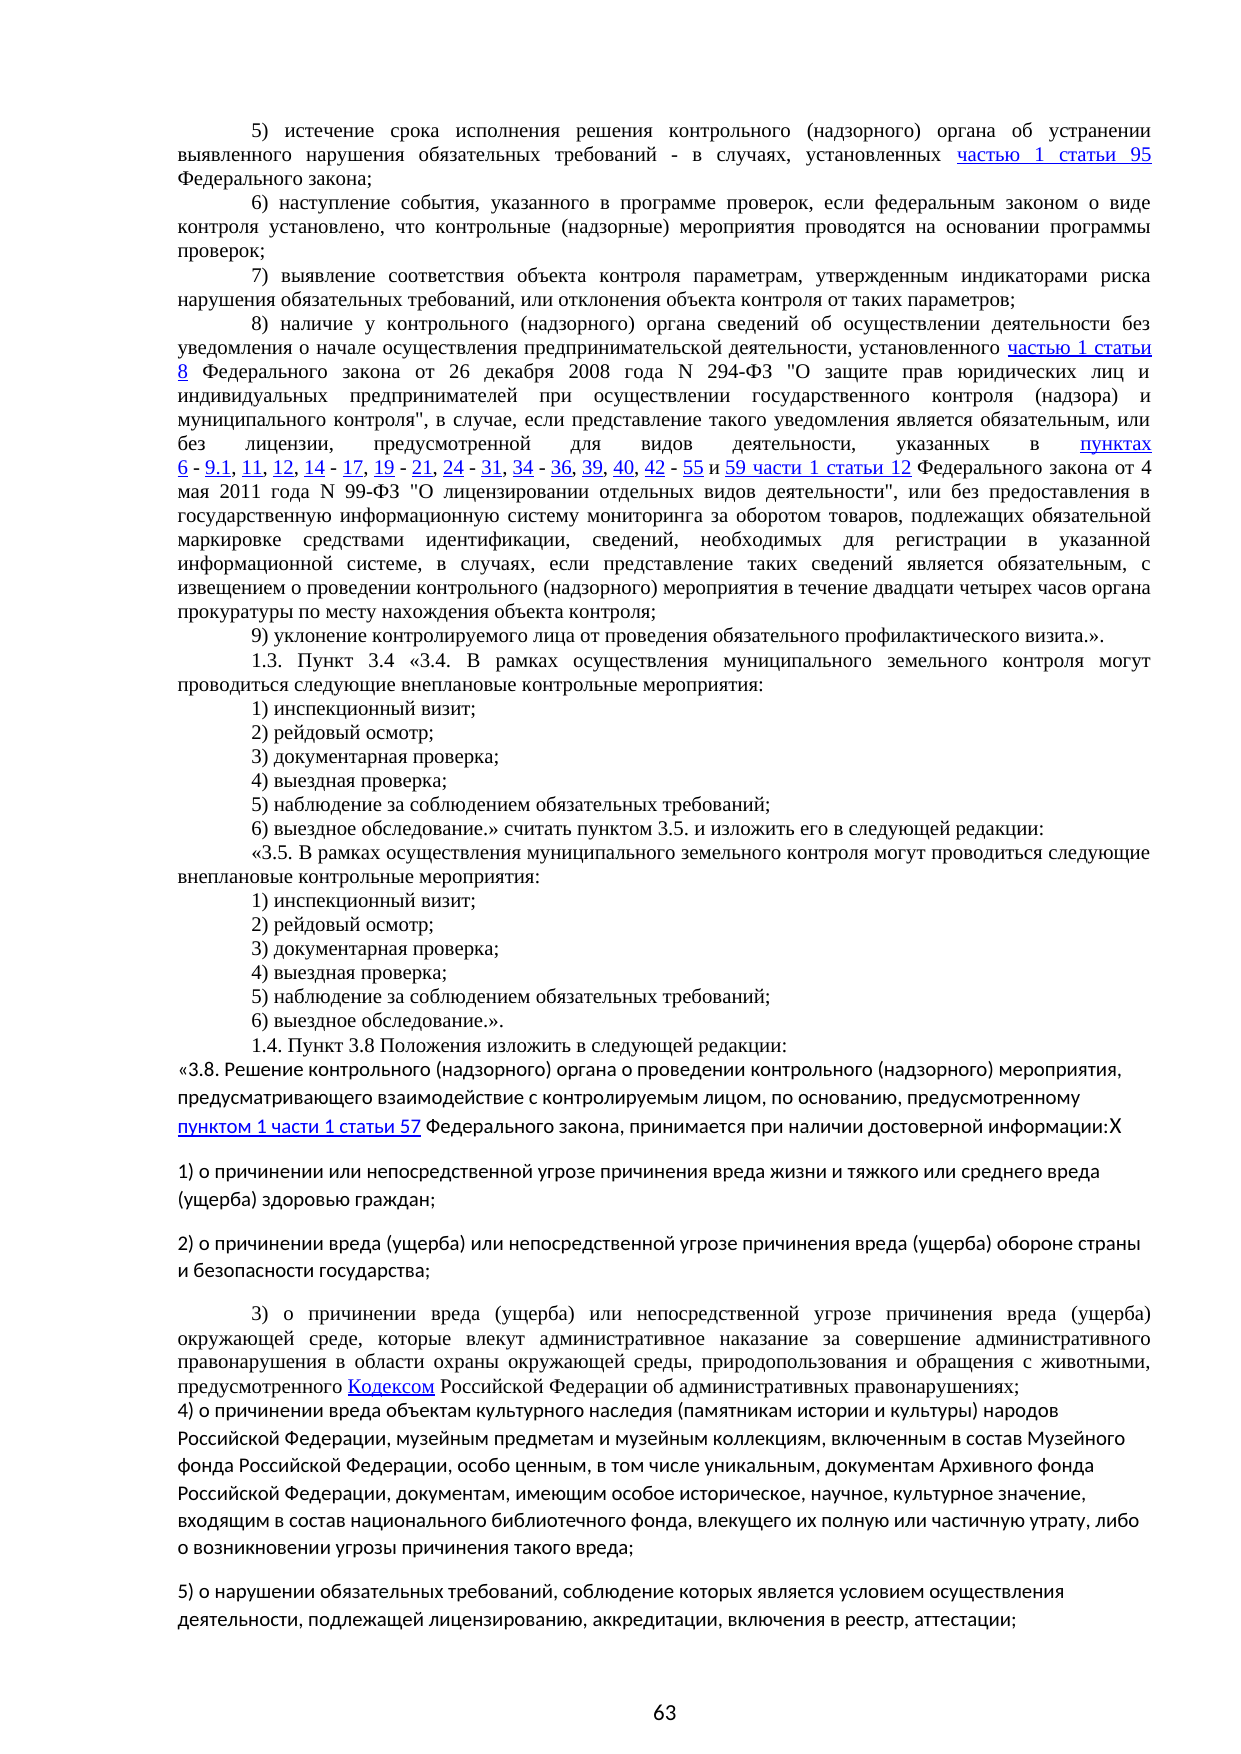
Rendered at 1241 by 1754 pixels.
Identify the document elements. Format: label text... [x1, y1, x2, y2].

text 5) наблюдение за соблюдением обязательных требований; [177, 984, 1152, 1008]
text 3) о причинении вреда (ущерба) или непосредственной угрозе причинения вреда (ущерба) окружающей среде, которые влекут административное наказание за совершение административного правонарушения в области охраны окружающей среды, природопользования и обращения с животными, предусмотренного Кодексом Российской Федерации об административных правонарушениях; [177, 1301, 1152, 1398]
text 1.3. Пункт 3.4 «3.4. В рамках осуществления муниципального земельного контроля могут проводиться следующие внеплановые контрольные мероприятия: [177, 647, 1152, 696]
text 6) выездное обследование.». [177, 1008, 1152, 1032]
text 1.4. Пункт 3.8 Положения изложить в следующей редакции: [251, 1032, 1152, 1057]
text 7) выявление соответствия объекта контроля параметрам, утвержденным индикаторами риска нарушения обязательных требований, или отклонения объекта контроля от таких параметров; [177, 262, 1152, 311]
text 5) истечение срока исполнения решения контрольного (надзорного) органа об устранении выявленного нарушения обязательных требований - в случаях, установленных частью 1 статьи 95 Федерального закона; [177, 118, 1152, 190]
text 4) выездная проверка; [177, 960, 1152, 984]
text 3) документарная проверка; [177, 936, 1152, 960]
text 6) выездное обследование.» считать пунктом 3.5. и изложить его в следующей редакции: [177, 816, 1152, 840]
text 4) выездная проверка; [177, 768, 1152, 792]
text 1) инспекционный визит; [177, 696, 1152, 720]
text 2) рейдовый осмотр; [177, 912, 1152, 936]
text 9) уклонение контролируемого лица от проведения обязательного профилактического визита.». [177, 623, 1152, 647]
text 5) наблюдение за соблюдением обязательных требований; [177, 792, 1152, 816]
text 8) наличие у контрольного (надзорного) органа сведений об осуществлении деятельности без уведомления о начале осуществления предпринимательской деятельности, установленного частью 1 статьи 8 Федерального закона от 26 декабря 2008 года N 294-ФЗ "О защите прав юридических лиц и индивидуальных предпринимателей при осуществлении государственного контроля (надзора) и муниципального контроля", в случае, если представление такого уведомления является обязательным, или без лицензии, предусмотренной для видов деятельности, указанных в пунктах 6 - 9.1, 11, 12, 14 - 17, 19 - 21, 24 - 31, 34 - 36, 39, 40, 42 - 55 и 59 части 1 статьи 12 Федерального закона от 4 мая 2011 года N 99-ФЗ "О лицензировании отдельных видов деятельности", или без предоставления в государственную информационную систему мониторинга за оборотом товаров, подлежащих обязательной маркировке средствами идентификации, сведений, необходимых для регистрации в указанной информационной системе, в случаях, если представление таких сведений является обязательным, с извещением о проведении контрольного (надзорного) мероприятия в течение двадцати четырех часов органа прокуратуры по месту нахождения объекта контроля; [177, 311, 1152, 623]
text 3) документарная проверка; [177, 744, 1152, 768]
text «3.5. В рамках осуществления муниципального земельного контроля могут проводиться следующие внеплановые контрольные мероприятия: [177, 840, 1152, 888]
text 2) рейдовый осмотр; [177, 720, 1152, 744]
text 1) инспекционный визит; [177, 888, 1152, 912]
text 6) наступление события, указанного в программе проверок, если федеральным законом о виде контроля установлено, что контрольные (надзорные) мероприятия проводятся на основании программы проверок; [177, 190, 1152, 262]
